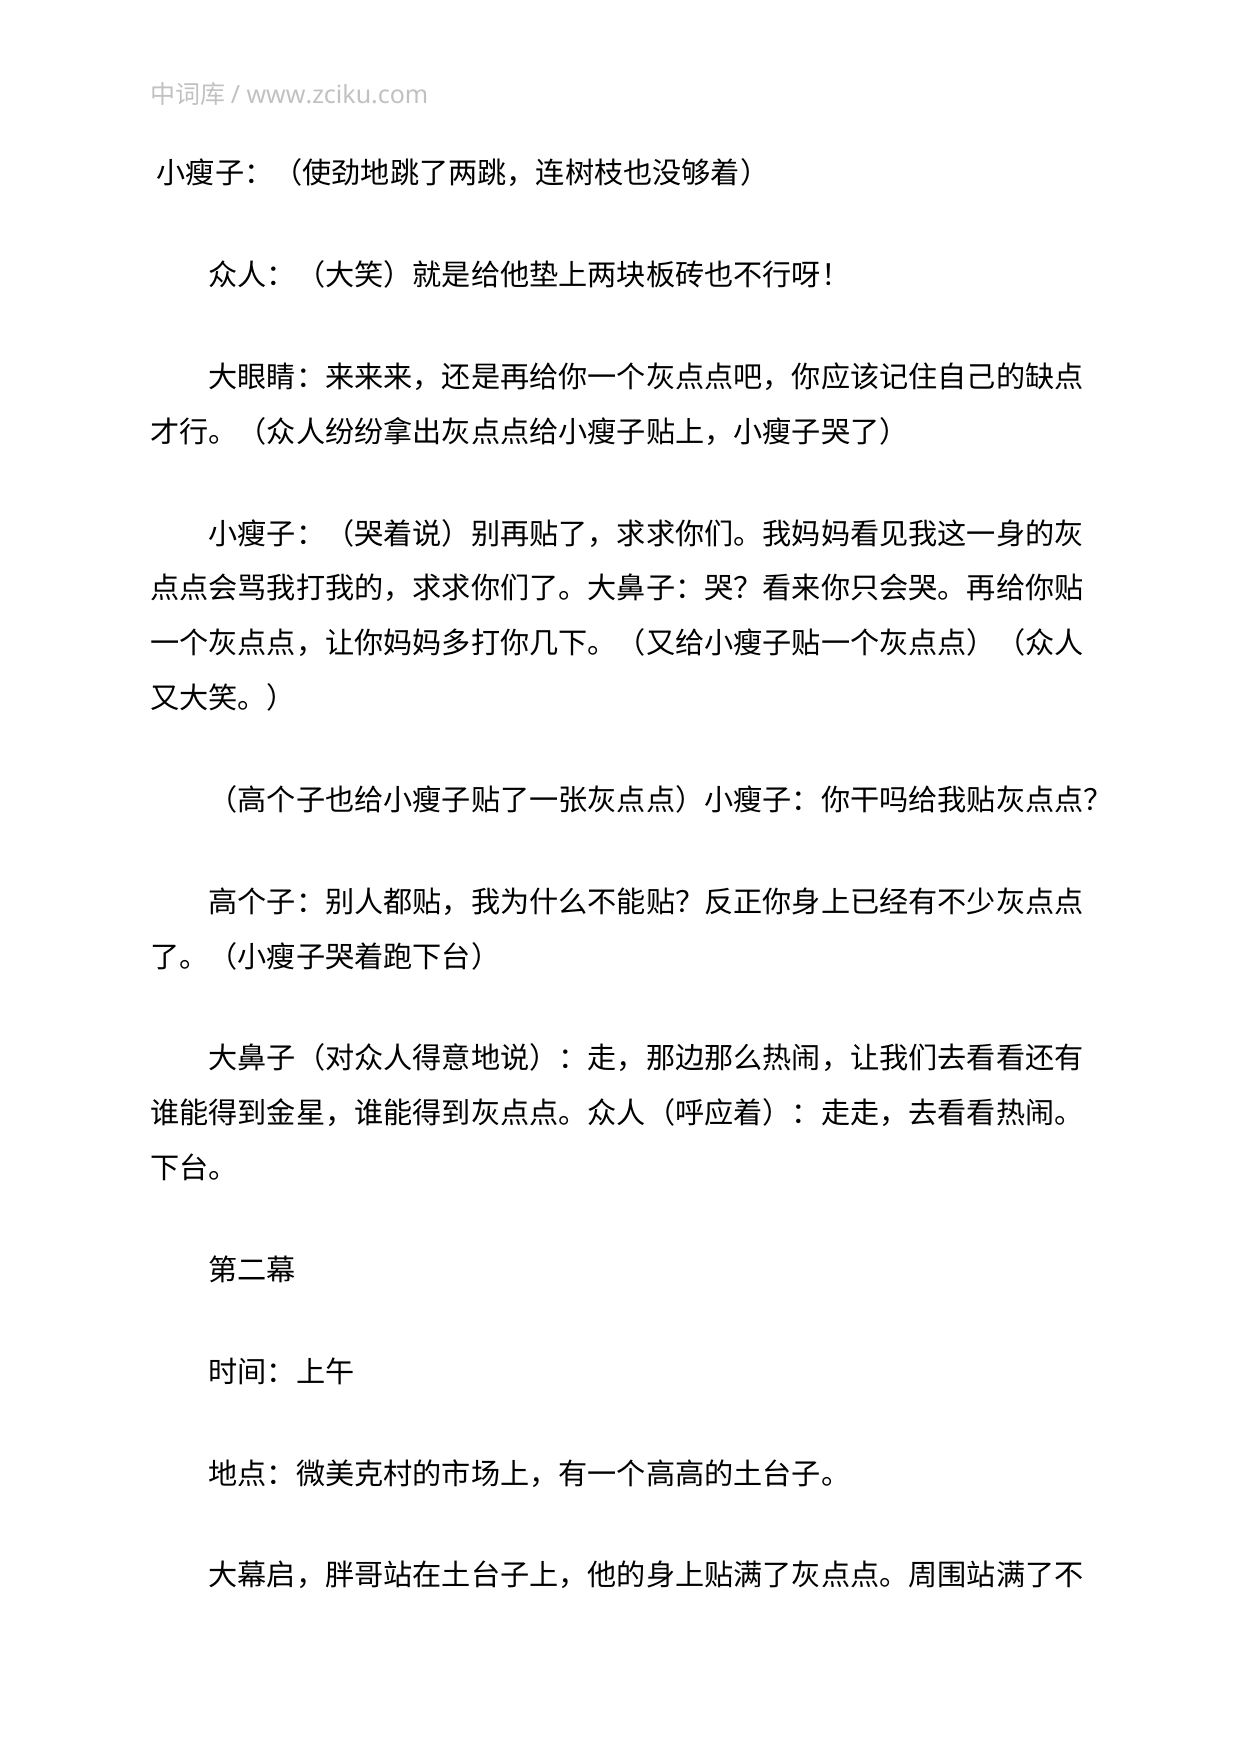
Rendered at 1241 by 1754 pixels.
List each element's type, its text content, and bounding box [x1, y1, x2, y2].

text 小瘦子：（哭着说）别再贴了，求求你们。我妈妈看见我这一身的灰点点会骂我打我的，求求你们了。大鼻子：哭？看来你只会哭。再给你贴一个灰点点，让你妈妈多打你几下。（又给小瘦子贴一个灰点点）（众人又大笑。） [150, 510, 1090, 717]
text 时间：上午 [150, 1348, 1090, 1391]
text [150, 1552, 1090, 1594]
text 高个子：别人都贴，我为什么不能贴？反正你身上已经有不少灰点点了。（小瘦子哭着跑下台） [150, 878, 1090, 976]
text 地点：微美克村的市场上，有一个高高的土台子。 [150, 1450, 1090, 1492]
text 第二幕 [150, 1247, 1090, 1289]
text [150, 150, 1090, 192]
text 众人：（大笑）就是给他垫上两块板砖也不行呀！ [150, 252, 1090, 294]
text 大鼻子（对众人得意地说）：走，那边那么热闹，让我们去看看还有谁能得到金星，谁能得到灰点点。众人（呼应着）：走走，去看看热闹。下台。 [150, 1035, 1090, 1187]
text 大眼睛：来来来，还是再给你一个灰点点吧，你应该记住自己的缺点才行。（众人纷纷拿出灰点点给小瘦子贴上，小瘦子哭了） [150, 353, 1090, 451]
text （高个子也给小瘦子贴了一张灰点点）小瘦子：你干吗给我贴灰点点？ [150, 777, 1090, 819]
